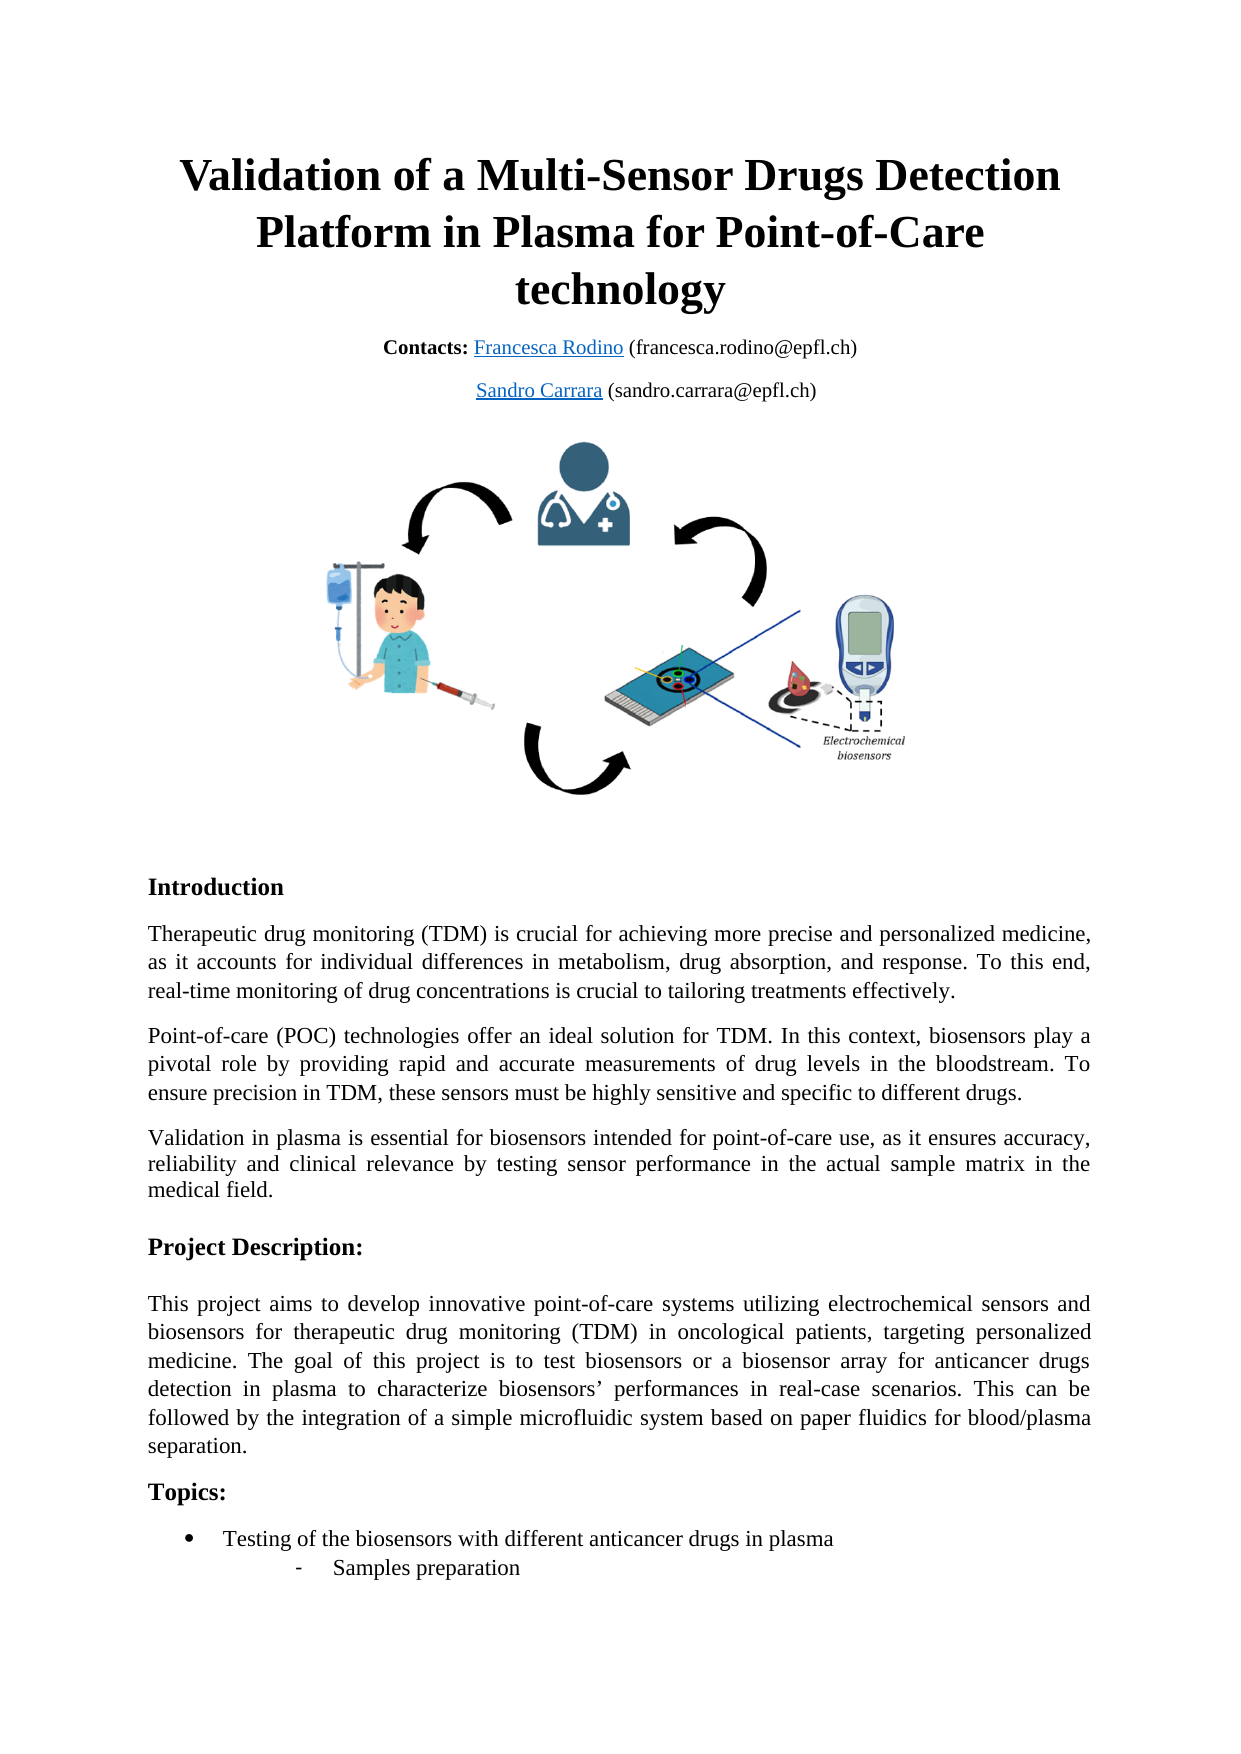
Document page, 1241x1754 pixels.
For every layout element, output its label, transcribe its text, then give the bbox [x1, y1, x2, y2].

text Introduction [148, 872, 1093, 901]
list Testing of the biosensors with different anticancer drugs in plasma [185, 1525, 1093, 1551]
text Validation in plasma is essential for biosensors intended for point-of-care use, as it ensures accuracy, reliability and clinical relevance by testing sensor performance in the actual sample matrix in the medical field. [148, 1124, 1093, 1203]
text Validation of a Multi-Sensor Drugs Detection Platform in Plasma for Point-of-Care technology [148, 148, 1093, 314]
text This project aims to develop innovative point-of-care systems utilizing electrochemical sensors and biosensors for therapeutic drug monitoring (TDM) in oncological patients, targeting personalized medicine. The goal of this project is to test biosensors or a biosensor array for anticancer drugs detection in plasma to characterize biosensors’ performances in real-case scenarios. This can be followed by the integration of a simple microfluidic system based on paper fluidics for blood/plasma separation. [148, 1290, 1093, 1458]
text Sandro Carrara (sandro.carrara@epfl.ch) [148, 377, 1093, 402]
text Point-of-care (POC) technologies offer an ideal solution for TDM. In this context, biosensors play a pivotal role by providing rapid and accurate measurements of drug levels in the bloodstream. To ensure precision in TDM, these sensors must be highly sensitive and specific to different drugs. [148, 1022, 1093, 1105]
text Contacts: Francesca Rodino (francesca.rodino@epfl.ch) [148, 335, 1093, 359]
text Project Description: [148, 1232, 1093, 1261]
picture [317, 420, 947, 807]
text Therapeutic drug monitoring (TDM) is crucial for achieving more precise and personalized medicine, as it accounts for individual differences in metabolism, drug absorption, and response. To this end, real-time monitoring of drug concentrations is crucial to tailoring treatments effectively. [148, 920, 1093, 1003]
text Topics: [148, 1477, 1093, 1506]
list Samples preparation [295, 1553, 1093, 1581]
